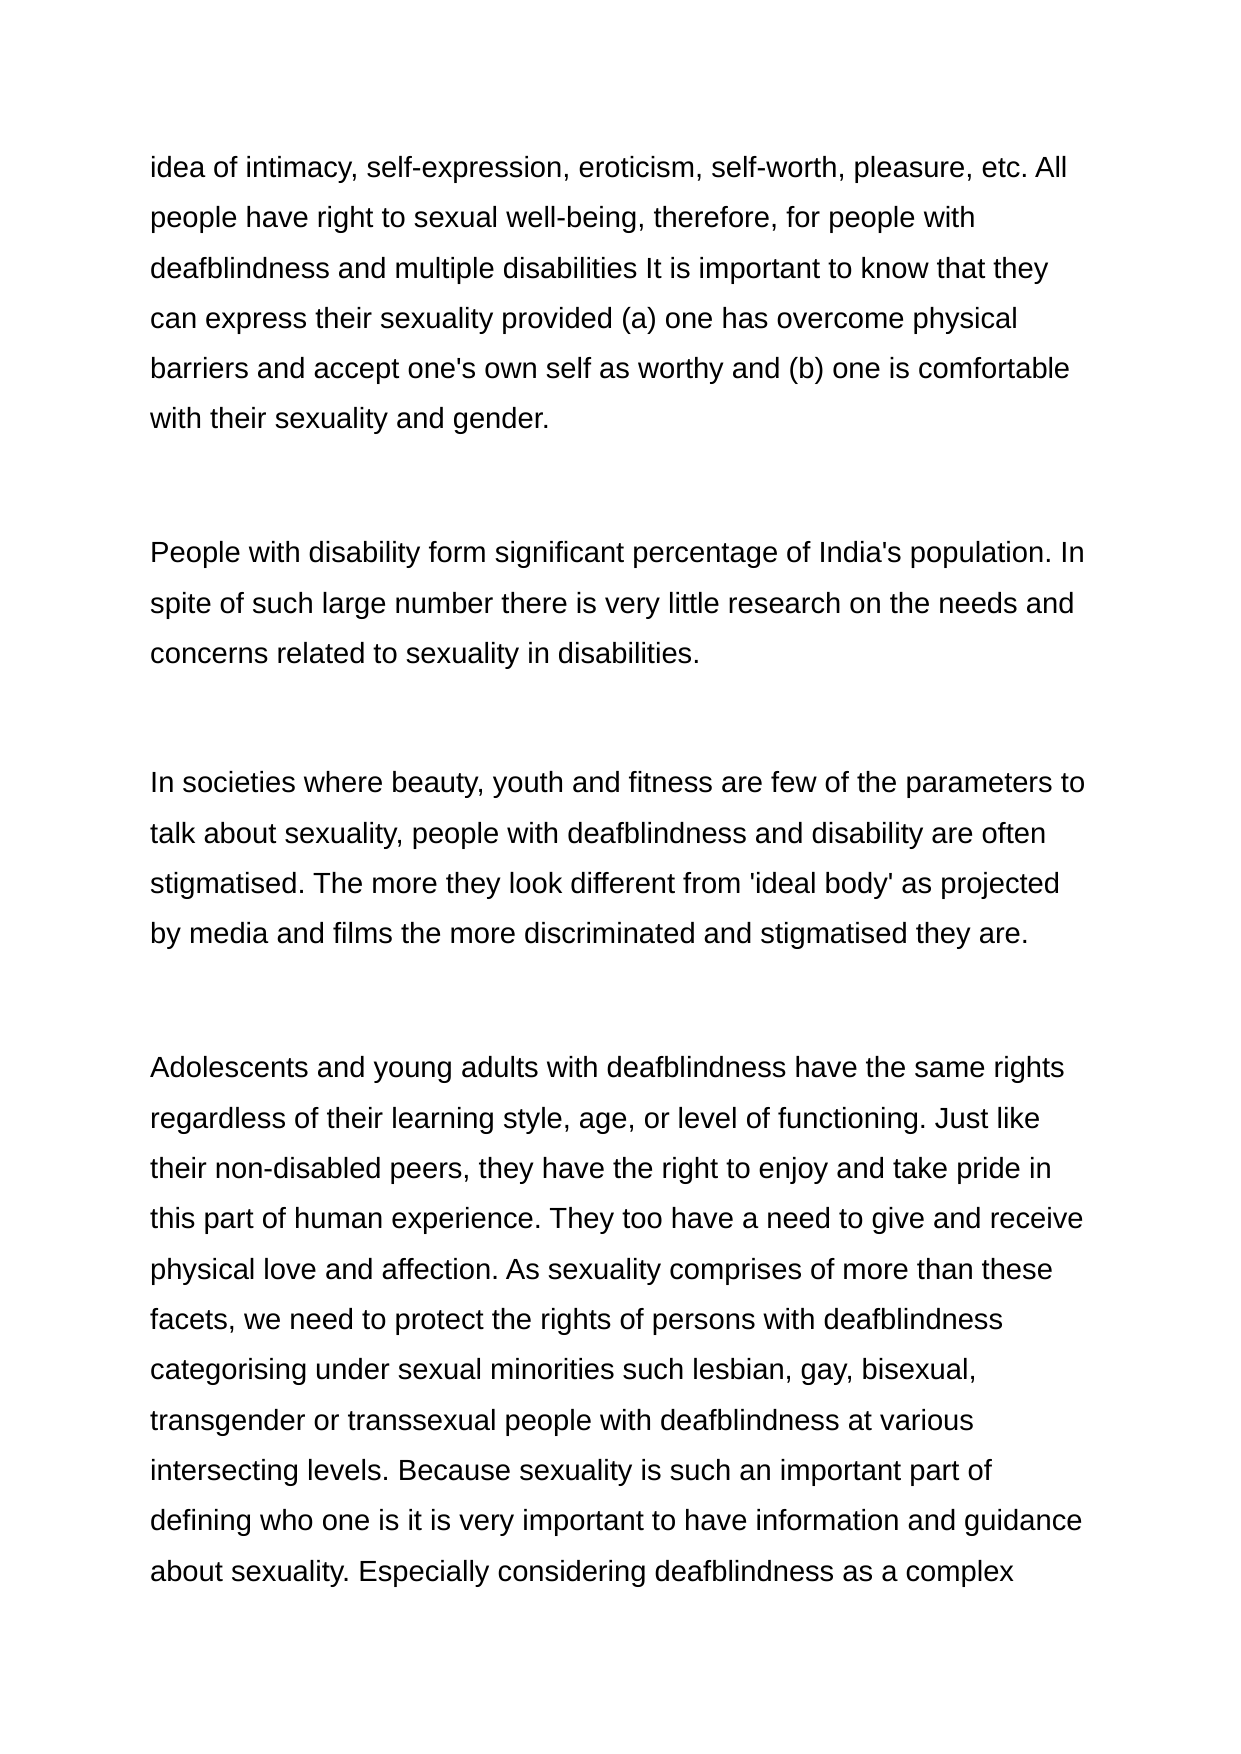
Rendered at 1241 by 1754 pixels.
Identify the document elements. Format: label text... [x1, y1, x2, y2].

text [150, 1050, 1090, 1587]
text In societies where beauty, youth and fitness are few of the parameters to talk about sexuality, people with deafblindness and disability are often stigmatised. The more they look different from 'ideal body' as projected by media and films the more discriminated and stigmatised they are. [150, 766, 1090, 950]
text People with disability form significant percentage of India's population. In spite of such large number there is very little research on the needs and concerns related to sexuality in disabilities. [150, 536, 1090, 670]
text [150, 150, 1090, 435]
